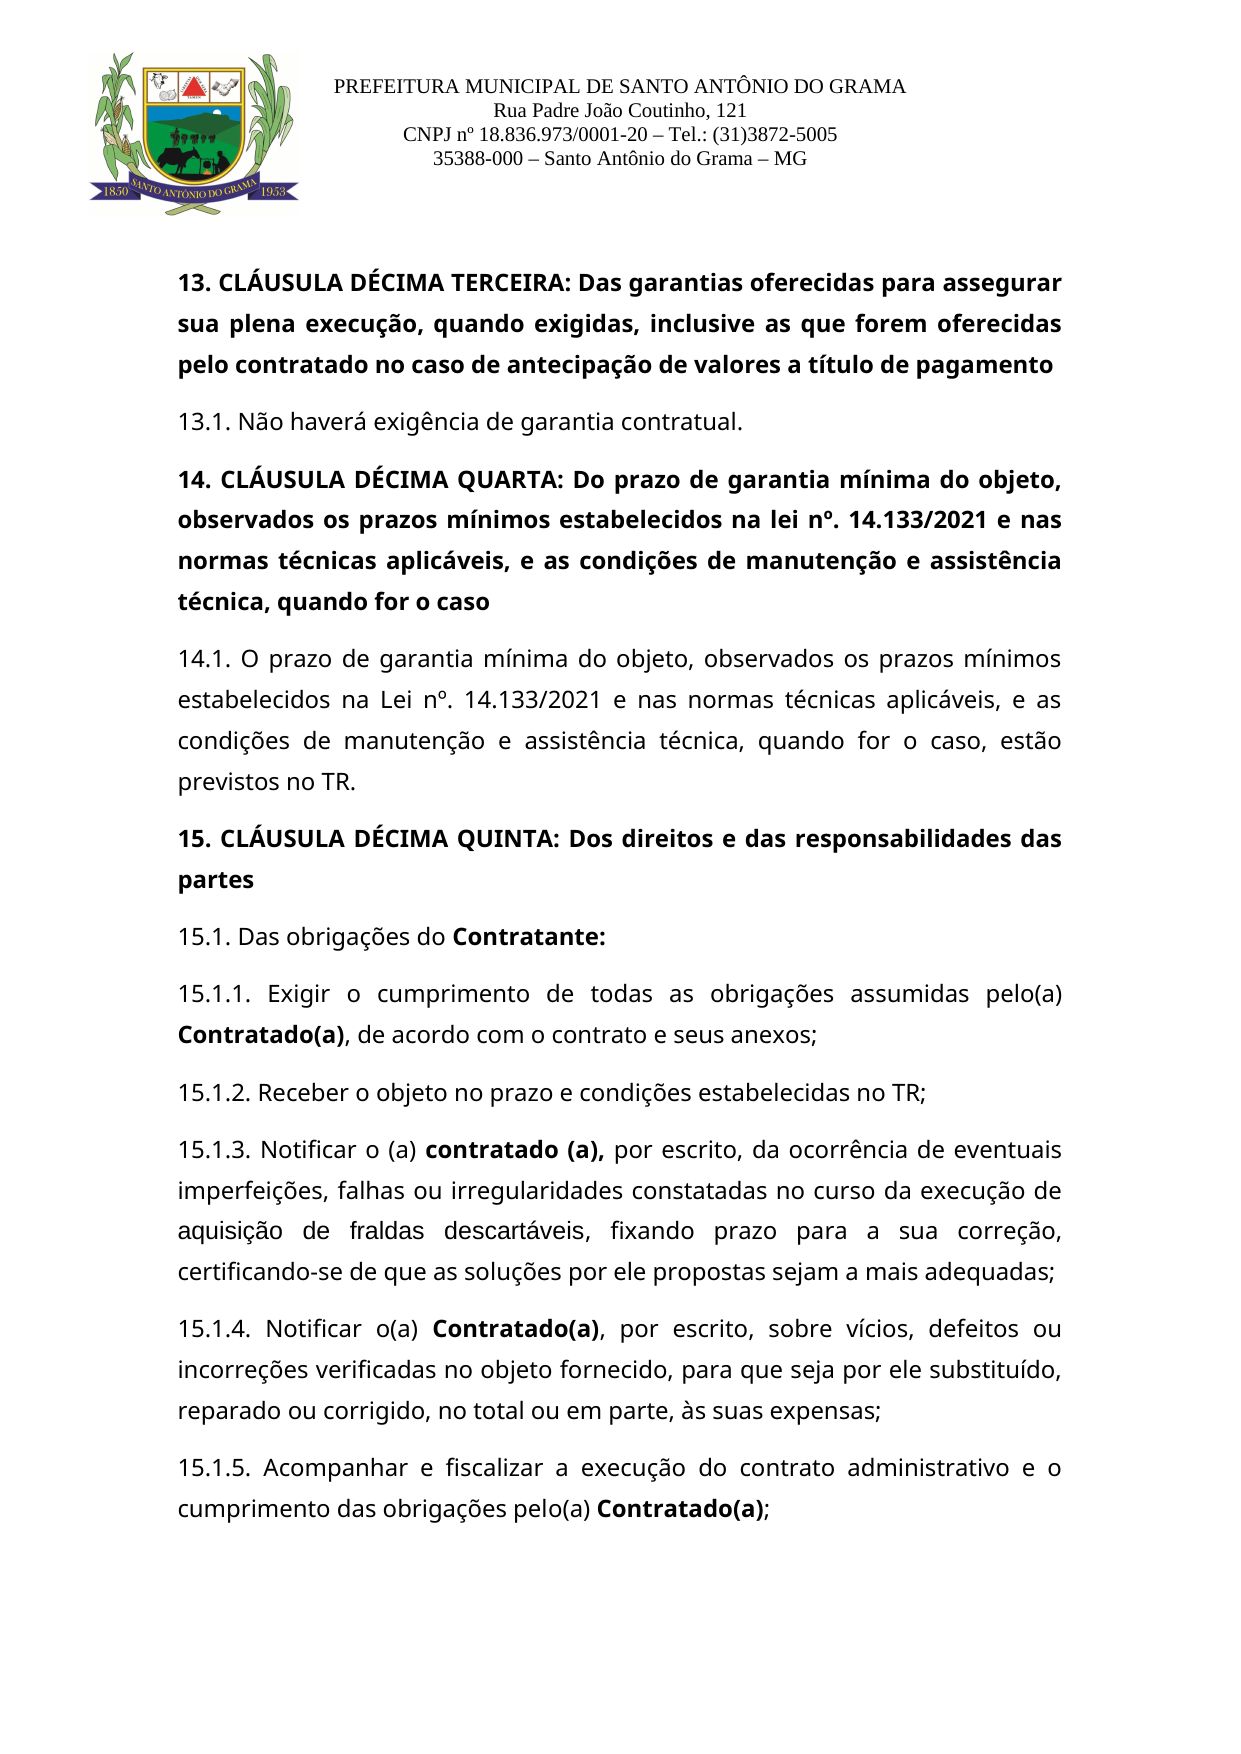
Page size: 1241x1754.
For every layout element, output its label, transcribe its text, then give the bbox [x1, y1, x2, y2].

picture [88, 51, 300, 216]
text 15.1.4. Notificar o(a) Contratado(a), por escrito, sobre vícios, defeitos ou incorreções verificadas no objeto fornecido, para que seja por ele substituído, reparado ou corrigido, no total ou em parte, às suas expensas; [177, 1312, 1063, 1426]
text 13.1. Não haverá exigência de garantia contratual. [177, 405, 1063, 438]
text 15.1.5. Acompanhar e fiscalizar a execução do contrato administrativo e o cumprimento das obrigações pelo(a) Contratado(a); [177, 1451, 1063, 1524]
text 15.1.3. Notificar o (a) contratado (a), por escrito, da ocorrência de eventuais imperfeições, falhas ou irregularidades constatadas no curso da execução de aquisição de fraldas descartáveis, fixando prazo para a sua correção, certificando-se de que as soluções por ele propostas sejam a mais adequadas; [177, 1133, 1063, 1287]
text 14. CLÁUSULA DÉCIMA QUARTA: Do prazo de garantia mínima do objeto, observados os prazos mínimos estabelecidos na lei nº. 14.133/2021 e nas normas técnicas aplicáveis, e as condições de manutenção e assistência técnica, quando for o caso [177, 462, 1063, 617]
text 14.1. O prazo de garantia mínima do objeto, observados os prazos mínimos estabelecidos na Lei nº. 14.133/2021 e nas normas técnicas aplicáveis, e as condições de manutenção e assistência técnica, quando for o caso, estão previstos no TR. [177, 642, 1063, 797]
text 15.1.2. Receber o objeto no prazo e condições estabelecidas no TR; [177, 1075, 1063, 1108]
text 15. CLÁUSULA DÉCIMA QUINTA: Dos direitos e das responsabilidades das partes [177, 822, 1063, 895]
text 15.1.1. Exigir o cumprimento de todas as obrigações assumidas pelo(a) Contratado(a), de acordo com o contrato e seus anexos; [177, 977, 1063, 1051]
text 15.1. Das obrigações do Contratante: [177, 920, 1063, 952]
text 13. CLÁUSULA DÉCIMA TERCEIRA: Das garantias oferecidas para assegurar sua plena execução, quando exigidas, inclusive as que forem oferecidas pelo contratado no caso de antecipação de valores a título de pagamento [177, 266, 1063, 380]
